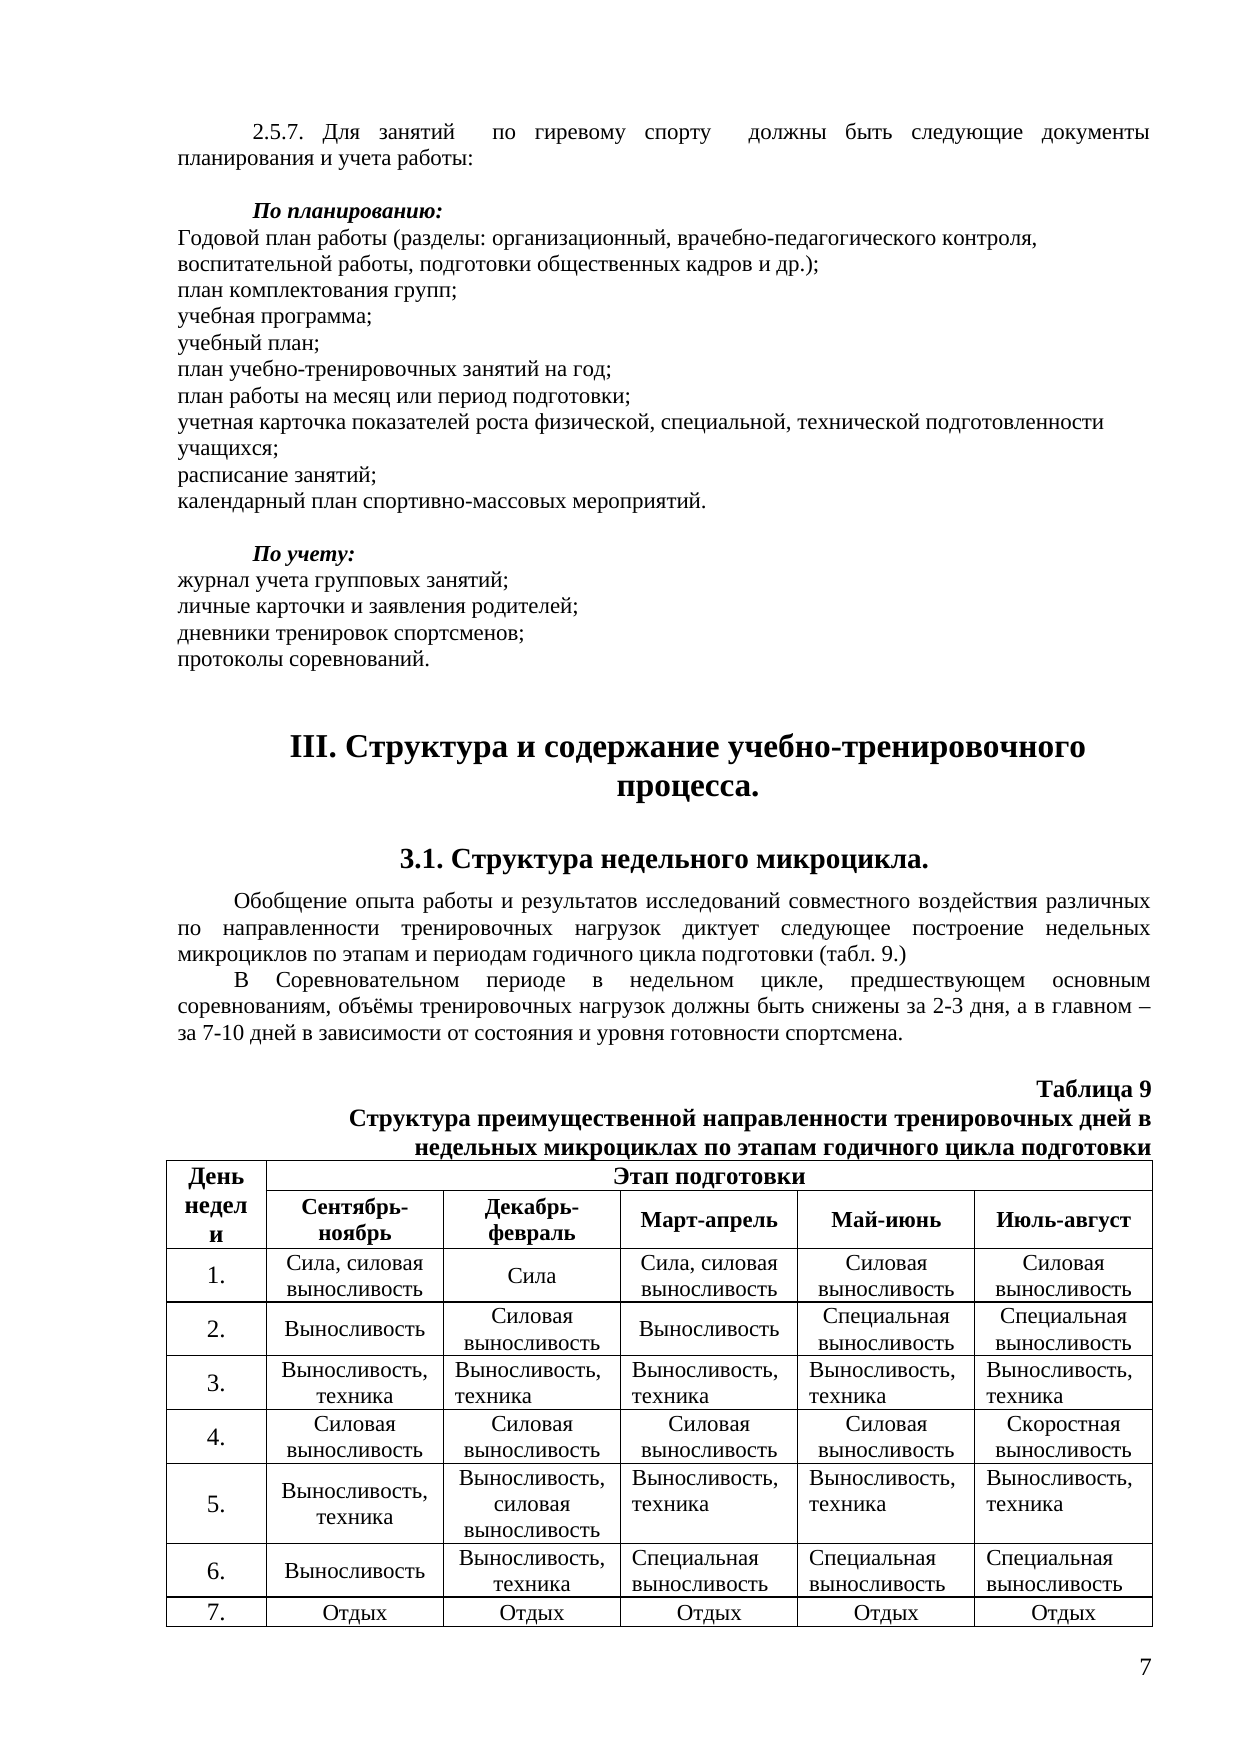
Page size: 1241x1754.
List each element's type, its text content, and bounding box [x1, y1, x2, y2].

table_cell Силовая выносливость [267, 1410, 443, 1463]
table_cell 2. [167, 1303, 266, 1355]
table_cell Выносливость, техника [798, 1464, 974, 1543]
table_cell Специальная выносливость [798, 1544, 974, 1596]
text план работы на месяц или период подготовки; [177, 382, 1152, 408]
table_cell Декабрь-февраль [444, 1191, 620, 1248]
table_cell Силовая выносливость [798, 1410, 974, 1463]
table_cell Отдых [444, 1598, 620, 1626]
text В Соревновательном периоде в недельном цикле, предшествующем основным соревнованиям, объёмы тренировочных нагрузок должны быть снижены за 2-3 дня, а в главном – за 7-10 дней в зависимости от состояния и уровня готовности спортсмена. [177, 966, 1152, 1045]
table_cell Выносливость, техника [975, 1356, 1152, 1409]
table_cell Специальная выносливость [621, 1544, 797, 1596]
table_cell Выносливость, техника [798, 1356, 974, 1409]
table_cell Отдых [621, 1598, 797, 1626]
text учетная карточка показателей роста физической, специальной, технической подготовленности учащихся; [177, 408, 1152, 461]
table_cell Выносливость, силовая выносливость [444, 1464, 620, 1543]
table_cell Специальная выносливость [975, 1303, 1152, 1355]
text Таблица 9 [177, 1074, 1152, 1103]
table_cell Сила, силовая выносливость [267, 1249, 443, 1301]
text 2.5.7. Для занятий по гиревому спорту должны быть следующие документы планирования и учета работы: [177, 118, 1152, 171]
table_cell Выносливость, техника [444, 1356, 620, 1409]
table_cell Силовая выносливость [798, 1249, 974, 1301]
text III. Структура и содержание учебно-тренировочного процесса. [224, 727, 1152, 803]
table_header День недели [167, 1161, 266, 1248]
table_cell Май-июнь [798, 1191, 974, 1248]
table_cell 6. [167, 1544, 266, 1596]
text дневники тренировок спортсменов; [177, 619, 1152, 645]
table_cell Силовая выносливость [621, 1410, 797, 1463]
table_cell Скоростная выносливость [975, 1410, 1152, 1463]
table_cell Сила [444, 1249, 620, 1301]
text Структура преимущественной направленности тренировочных дней в недельных микроциклах по этапам годичного цикла подготовки [177, 1103, 1152, 1160]
table_cell 7. [167, 1598, 266, 1626]
table_cell 1. [167, 1249, 266, 1301]
table_cell Силовая выносливость [444, 1303, 620, 1355]
table_cell Специальная выносливость [975, 1544, 1152, 1596]
text По планированию: [177, 197, 1152, 223]
table_cell Выносливость, техника [444, 1544, 620, 1596]
table_cell Выносливость, техника [267, 1464, 443, 1543]
table_cell Специальная выносливость [798, 1303, 974, 1355]
table_cell Отдых [267, 1598, 443, 1626]
text календарный план спортивно-массовых мероприятий. [177, 487, 1152, 513]
table_cell 5. [167, 1464, 266, 1543]
table_cell Сила, силовая выносливость [621, 1249, 797, 1301]
text учебная программа; [177, 303, 1152, 329]
text Обобщение опыта работы и результатов исследований совместного воздействия различных по направленности тренировочных нагрузок диктует следующее построение недельных микроциклов по этапам и периодам годичного цикла подготовки (табл. 9.) [177, 887, 1152, 966]
table_cell Отдых [798, 1598, 974, 1626]
text 3.1. Структура недельного микроцикла. [177, 842, 1152, 875]
text журнал учета групповых занятий; [177, 566, 1152, 592]
table_cell 3. [167, 1356, 266, 1409]
text Годовой план работы (разделы: организационный, врачебно-педагогического контроля, воспитательной работы, подготовки общественных кадров и др.); [177, 223, 1152, 276]
table_cell Июль-август [975, 1191, 1152, 1248]
table_cell Выносливость, техника [621, 1356, 797, 1409]
text личные карточки и заявления родителей; [177, 592, 1152, 619]
text По учету: [177, 540, 1152, 566]
table_header Этап подготовки [267, 1161, 1152, 1190]
table_cell 4. [167, 1410, 266, 1463]
table_cell Выносливость, техника [267, 1356, 443, 1409]
text протоколы соревнований. [177, 645, 1152, 672]
table_cell Выносливость [267, 1303, 443, 1355]
table_cell Силовая выносливость [975, 1249, 1152, 1301]
table_cell Выносливость [267, 1544, 443, 1596]
table_cell Выносливость, техника [621, 1464, 797, 1543]
text расписание занятий; [177, 461, 1152, 487]
table_cell Силовая выносливость [444, 1410, 620, 1463]
text план комплектования групп; [177, 276, 1152, 303]
text учебный план; [177, 329, 1152, 355]
table_cell Выносливость [621, 1303, 797, 1355]
table_cell Сентябрь-ноябрь [267, 1191, 443, 1248]
table_cell Отдых [975, 1598, 1152, 1626]
table_cell Март-апрель [621, 1191, 797, 1248]
text план учебно-тренировочных занятий на год; [177, 355, 1152, 382]
table_cell Выносливость, техника [975, 1464, 1152, 1543]
